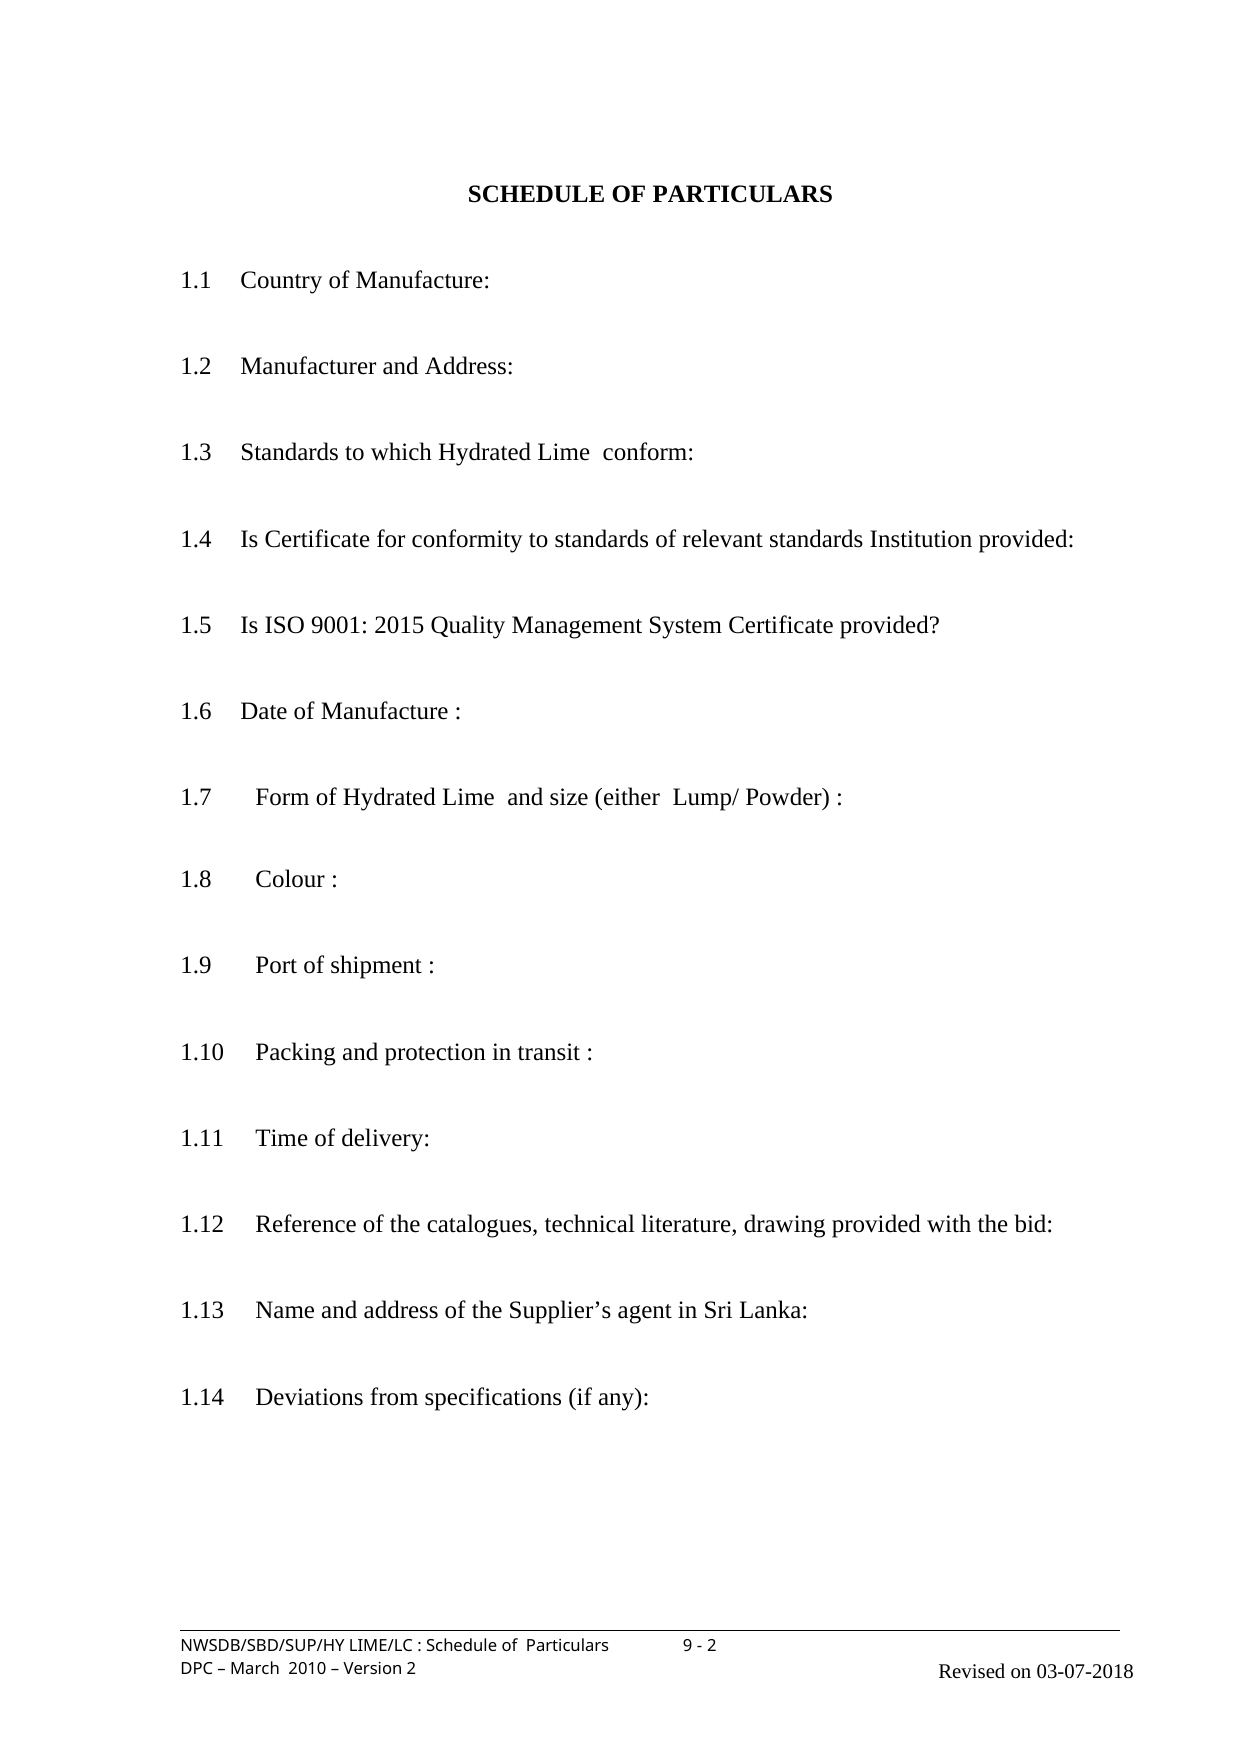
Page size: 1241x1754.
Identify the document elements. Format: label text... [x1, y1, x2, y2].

list Name and address of the Supplier’s agent in : [180, 1295, 1120, 1324]
list Manufacturer and Address: [180, 351, 1120, 380]
list Colour : [180, 864, 1120, 893]
list Is Certificate for conformity to standards of relevant standards Institution provided: [180, 524, 1120, 552]
list Deviations from specifications (if any): [180, 1382, 1120, 1410]
text SCHEDULE OF PARTICULARS [180, 179, 1120, 207]
list Packing and protection in transit : [180, 1037, 1120, 1065]
list Port of shipment : [180, 950, 1120, 979]
list Country of Manufacture: [180, 265, 1120, 294]
list Time of delivery: [180, 1123, 1120, 1152]
list Date of Manufacture : [180, 696, 1120, 725]
list Reference of the catalogues, technical literature, drawing provided with the bid: [180, 1209, 1120, 1238]
list Standards to which Hydrated Lime conform: [180, 437, 1120, 466]
list Form of Hydrated Lime and size (either Lump/ Powder) : [180, 782, 1120, 811]
list Is ISO 9001: 2015 Quality Management System Certificate provided? [180, 610, 1120, 639]
